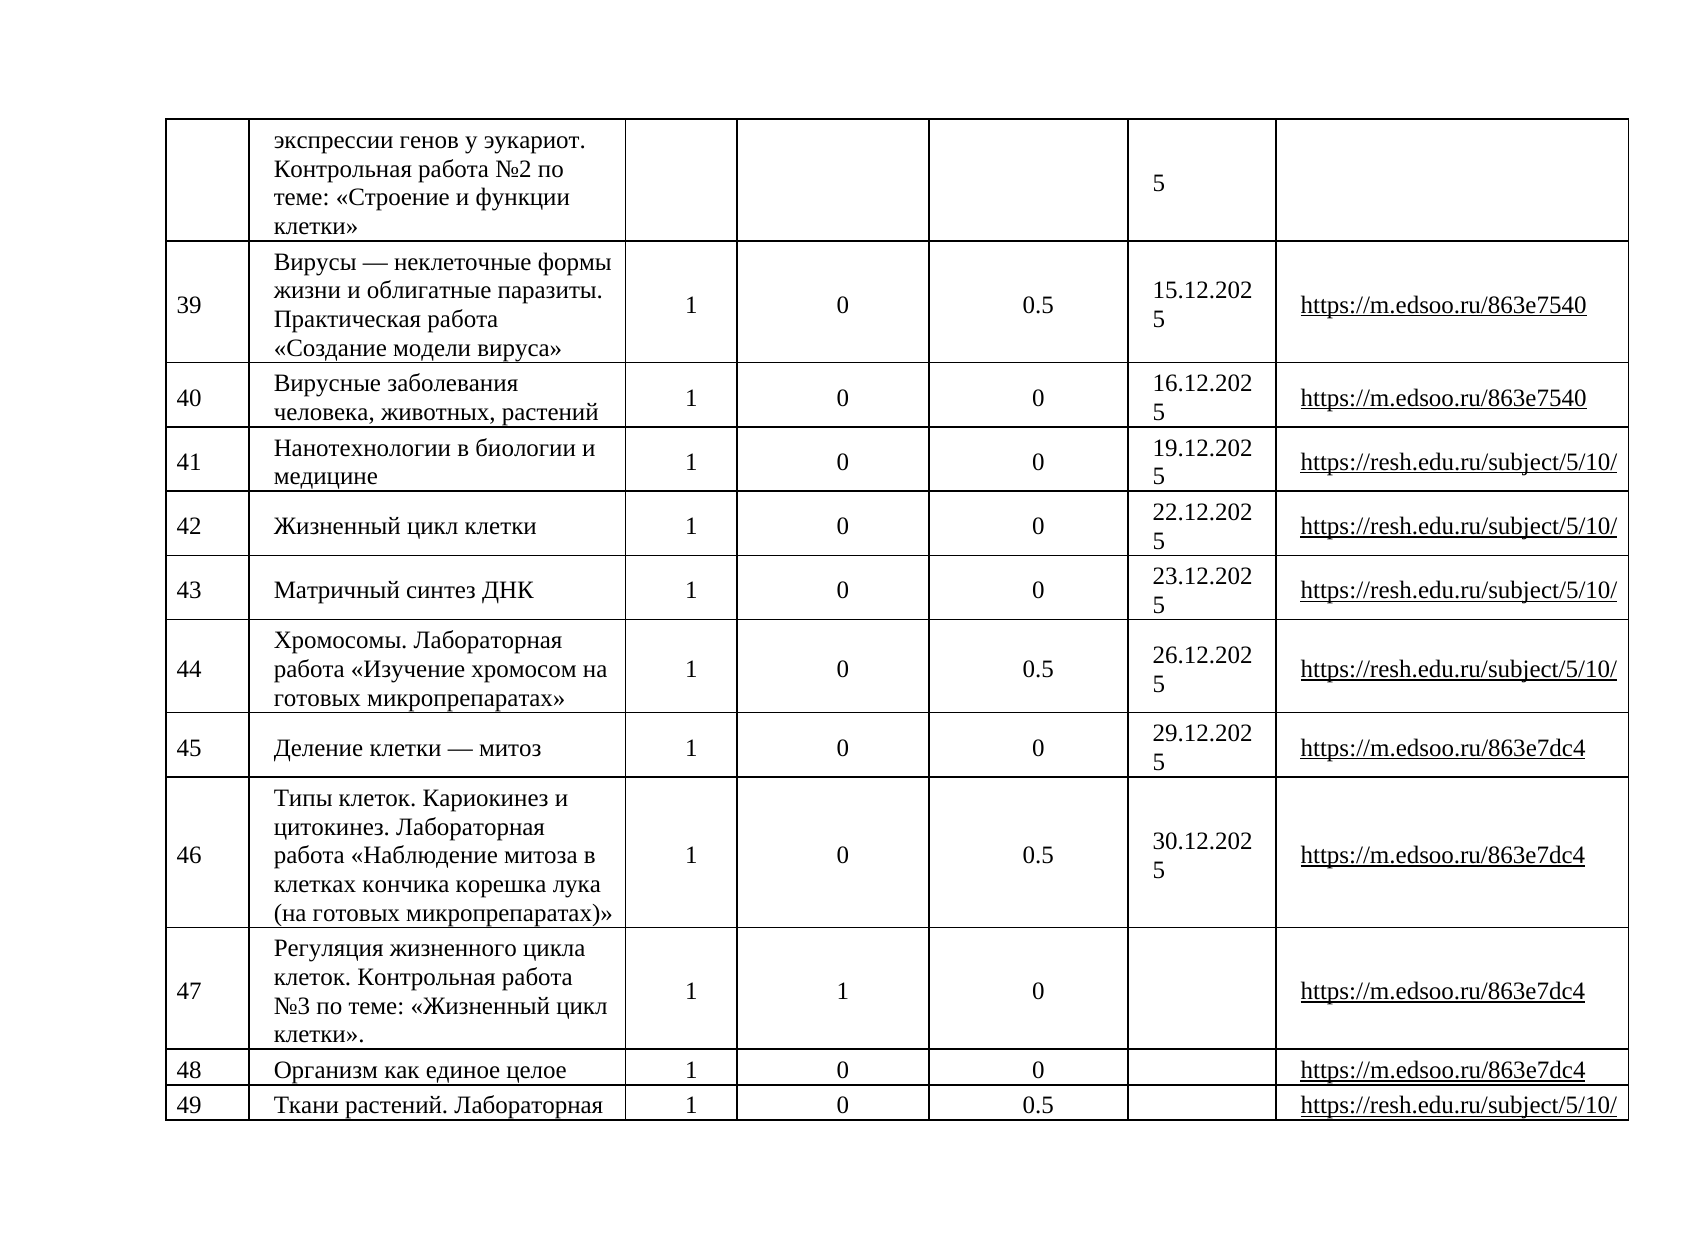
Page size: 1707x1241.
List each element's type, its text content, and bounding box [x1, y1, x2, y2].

table_cell 46 [167, 778, 248, 927]
table_cell 1 [626, 928, 736, 1048]
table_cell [250, 1086, 625, 1119]
table_cell Вирусные заболевания человека, животных, растений [250, 363, 625, 426]
table_cell Регуляция жизненного цикла клеток. Контрольная работа №3 по теме: «Жизненный цикл клетки». [250, 928, 625, 1048]
table_cell 43 [167, 556, 248, 619]
table_cell https://m.edsoo.ru/863e7540 [1277, 242, 1628, 362]
table_cell 0.5 [930, 242, 1127, 362]
table_cell 0 [930, 428, 1127, 490]
table_cell Жизненный цикл клетки [250, 492, 625, 554]
table_cell [1129, 1050, 1275, 1084]
table_cell 1 [626, 1050, 736, 1084]
table_cell 40 [167, 363, 248, 426]
table_cell 1 [626, 713, 736, 776]
table_cell 45 [167, 713, 248, 776]
table_cell [1129, 1086, 1275, 1119]
table_cell 26.12.2025 [1129, 620, 1275, 712]
table_cell 12.12.2025 [1129, 120, 1275, 240]
table_cell https://resh.edu.ru/subject/5/10/ [1277, 556, 1628, 619]
table_cell Вирусы — неклеточные формы жизни и облигатные паразиты. Практическая работа «Создание модели вируса» [250, 242, 625, 362]
table_cell 0.5 [930, 620, 1127, 712]
table_cell 1 [626, 556, 736, 619]
table_cell 1 [626, 778, 736, 927]
table_cell Деление клетки — митоз [250, 713, 625, 776]
table_cell https://resh.edu.ru/subject/5/10/ [1277, 620, 1628, 712]
table_cell https://m.edsoo.ru/863e7540 [1277, 363, 1628, 426]
table_cell 0 [738, 778, 928, 927]
table_cell https://resh.edu.ru/subject/5/10/ [1277, 492, 1628, 554]
table_cell 42 [167, 492, 248, 554]
table_cell 1 [626, 363, 736, 426]
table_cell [1277, 1086, 1628, 1119]
table_cell 16.12.2025 [1129, 363, 1275, 426]
table_cell 15.12.2025 [1129, 242, 1275, 362]
table_cell 1 [626, 242, 736, 362]
table_cell 0 [738, 492, 928, 554]
table_cell Нанотехнологии в биологии и медицине [250, 428, 625, 490]
table_cell 0 [930, 120, 1127, 240]
table_cell 44 [167, 620, 248, 712]
table_cell 1 [626, 1086, 736, 1119]
table_cell 38 [167, 120, 248, 240]
table_cell 0 [738, 713, 928, 776]
table_cell 0 [930, 556, 1127, 619]
table_cell 29.12.2025 [1129, 713, 1275, 776]
table_cell 1 [738, 928, 928, 1048]
table_cell 22.12.2025 [1129, 492, 1275, 554]
table_cell Хромосомы. Лабораторная работа «Изучение хромосом на готовых микропрепаратах» [250, 620, 625, 712]
table_cell 0 [738, 556, 928, 619]
table_cell 1 [626, 428, 736, 490]
table_cell https://m.edsoo.ru/863e7dc4 [1277, 778, 1628, 927]
table_cell 0.5 [930, 1086, 1127, 1119]
table_cell 0 [930, 363, 1127, 426]
table_cell 41 [167, 428, 248, 490]
table_cell 47 [167, 928, 248, 1048]
table_cell 1 [626, 492, 736, 554]
table_cell [1129, 928, 1275, 1048]
table_cell 48 [167, 1050, 248, 1084]
table_cell 0 [930, 713, 1127, 776]
table_cell 0 [738, 1050, 928, 1084]
table_cell 0 [930, 492, 1127, 554]
table_cell 0.5 [930, 778, 1127, 927]
table_cell https://m.edsoo.ru/863e7dc4 [1277, 1050, 1628, 1084]
table_cell 23.12.2025 [1129, 556, 1275, 619]
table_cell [250, 120, 625, 240]
table_cell https://m.edsoo.ru/863e7dc4 [1277, 928, 1628, 1048]
table_cell [1277, 120, 1628, 240]
table_cell Типы клеток. Кариокинез и цитокинез. Лабораторная работа «Наблюдение митоза в клетках кончика корешка лука (на готовых микропрепаратах)» [250, 778, 625, 927]
table_cell 0 [930, 928, 1127, 1048]
table_cell 1 [626, 120, 736, 240]
table_cell 49 [167, 1086, 248, 1119]
table_cell 1 [626, 620, 736, 712]
table_cell 0 [930, 1050, 1127, 1084]
table_cell 0 [738, 428, 928, 490]
table_cell 0 [738, 620, 928, 712]
table_cell Организм как единое целое [250, 1050, 625, 1084]
table_cell 19.12.2025 [1129, 428, 1275, 490]
table_cell 39 [167, 242, 248, 362]
table_cell https://resh.edu.ru/subject/5/10/ [1277, 428, 1628, 490]
table_cell 30.12.2025 [1129, 778, 1275, 927]
table_cell 1 [738, 120, 928, 240]
table_cell Матричный синтез ДНК [250, 556, 625, 619]
table_cell https://m.edsoo.ru/863e7dc4 [1277, 713, 1628, 776]
table_cell 0 [738, 1086, 928, 1119]
table_cell 0 [738, 242, 928, 362]
table_cell 0 [738, 363, 928, 426]
